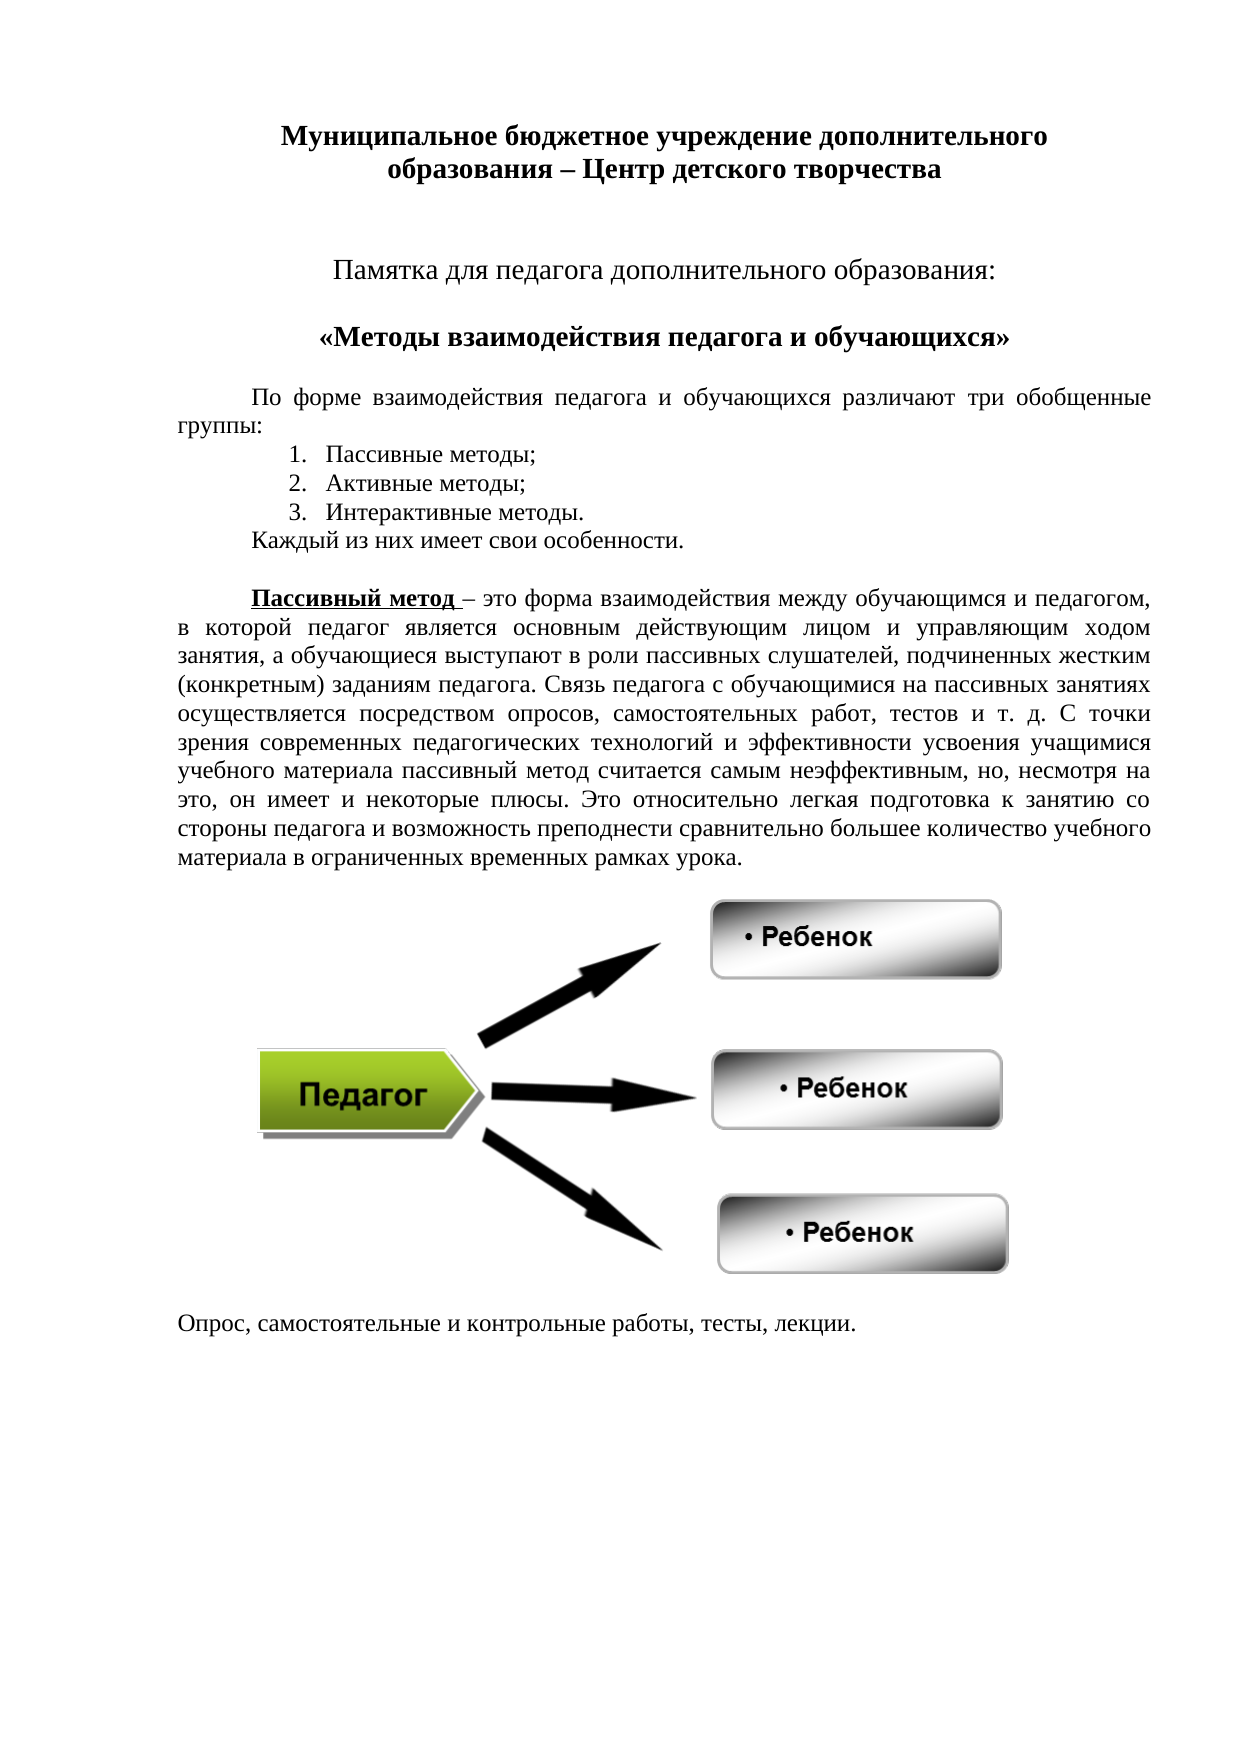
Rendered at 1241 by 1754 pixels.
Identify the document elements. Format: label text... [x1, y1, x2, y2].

text По форме взаимодействия педагога и обучающихся различают три обобщенные группы: [177, 382, 1152, 439]
picture [251, 899, 1175, 1309]
text Памятка для педагога дополнительного образования: [177, 252, 1152, 286]
text Каждый из них имеет свои особенности. [251, 525, 1152, 554]
text Муниципальное бюджетное учреждение дополнительного [177, 118, 1152, 152]
text Опрос, самостоятельные и контрольные работы, тесты, лекции. [177, 1308, 1152, 1337]
text Пассивный метод – это форма взаимодействия между обучающимся и педагогом, в которой педагог является основным действующим лицом и управляющим ходом занятия, а обучающиеся выступают в роли пассивных слушателей, подчиненных жестким (конкретным) заданиям педагога. Связь педагога с обучающимися на пассивных занятиях осуществляется посредством опросов, самостоятельных работ, тестов и т. д. С точки зрения современных педагогических технологий и эффективности усвоения учащимися учебного материала пассивный метод считается самым неэффективным, но, несмотря на это, он имеет и некоторые плюсы. Это относительно легкая подготовка к занятию со стороны педагога и возможность преподнести сравнительно большее количество учебного материала в ограниченных временных рамках урока. [177, 583, 1152, 870]
list Активные методы; [288, 468, 1152, 497]
text «Методы взаимодействия педагога и обучающихся» [177, 319, 1152, 353]
text образования – Центр детского творчества [177, 152, 1152, 185]
list Пассивные методы; [288, 439, 1152, 468]
list Интерактивные методы. [288, 497, 1152, 525]
